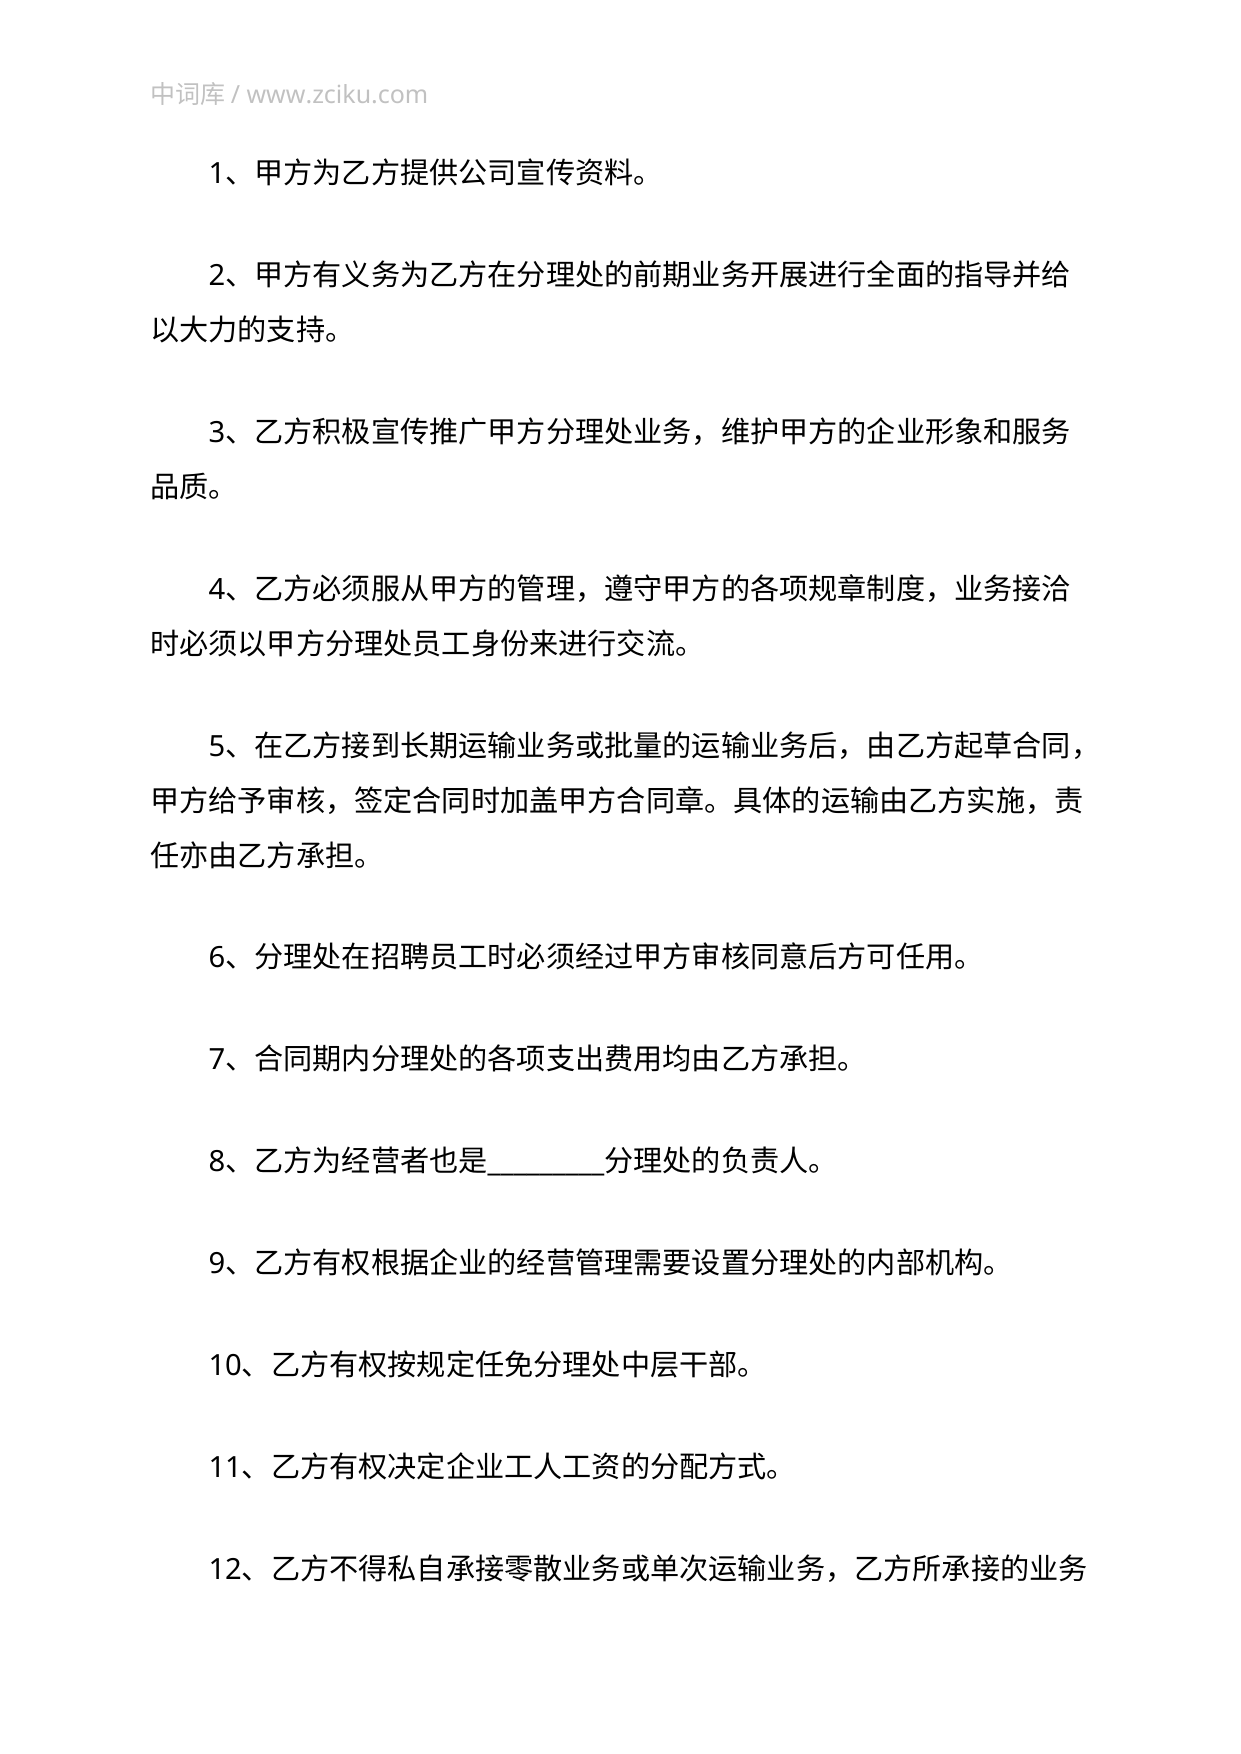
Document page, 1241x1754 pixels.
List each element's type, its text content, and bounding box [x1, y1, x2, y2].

text 3、乙方积极宣传推广甲方分理处业务，维护甲方的企业形象和服务品质。 [150, 409, 1090, 506]
text 11、乙方有权决定企业工人工资的分配方式。 [150, 1444, 1090, 1486]
text 8、乙方为经营者也是_________分理处的负责人。 [150, 1138, 1090, 1180]
text 2、甲方有义务为乙方在分理处的前期业务开展进行全面的指导并给以大力的支持。 [150, 252, 1090, 349]
text 6、分理处在招聘员工时必须经过甲方审核同意后方可任用。 [150, 934, 1090, 976]
text 4、乙方必须服从甲方的管理，遵守甲方的各项规章制度，业务接洽时必须以甲方分理处员工身份来进行交流。 [150, 566, 1090, 663]
text 1、甲方为乙方提供公司宣传资料。 [150, 150, 1090, 192]
text 7、合同期内分理处的各项支出费用均由乙方承担。 [150, 1036, 1090, 1078]
text 9、乙方有权根据企业的经营管理需要设置分理处的内部机构。 [150, 1240, 1090, 1282]
text 5、在乙方接到长期运输业务或批量的运输业务后，由乙方起草合同，甲方给予审核，签定合同时加盖甲方合同章。具体的运输由乙方实施，责任亦由乙方承担。 [150, 722, 1090, 874]
text 10、乙方有权按规定任免分理处中层干部。 [150, 1342, 1090, 1384]
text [150, 1546, 1090, 1588]
